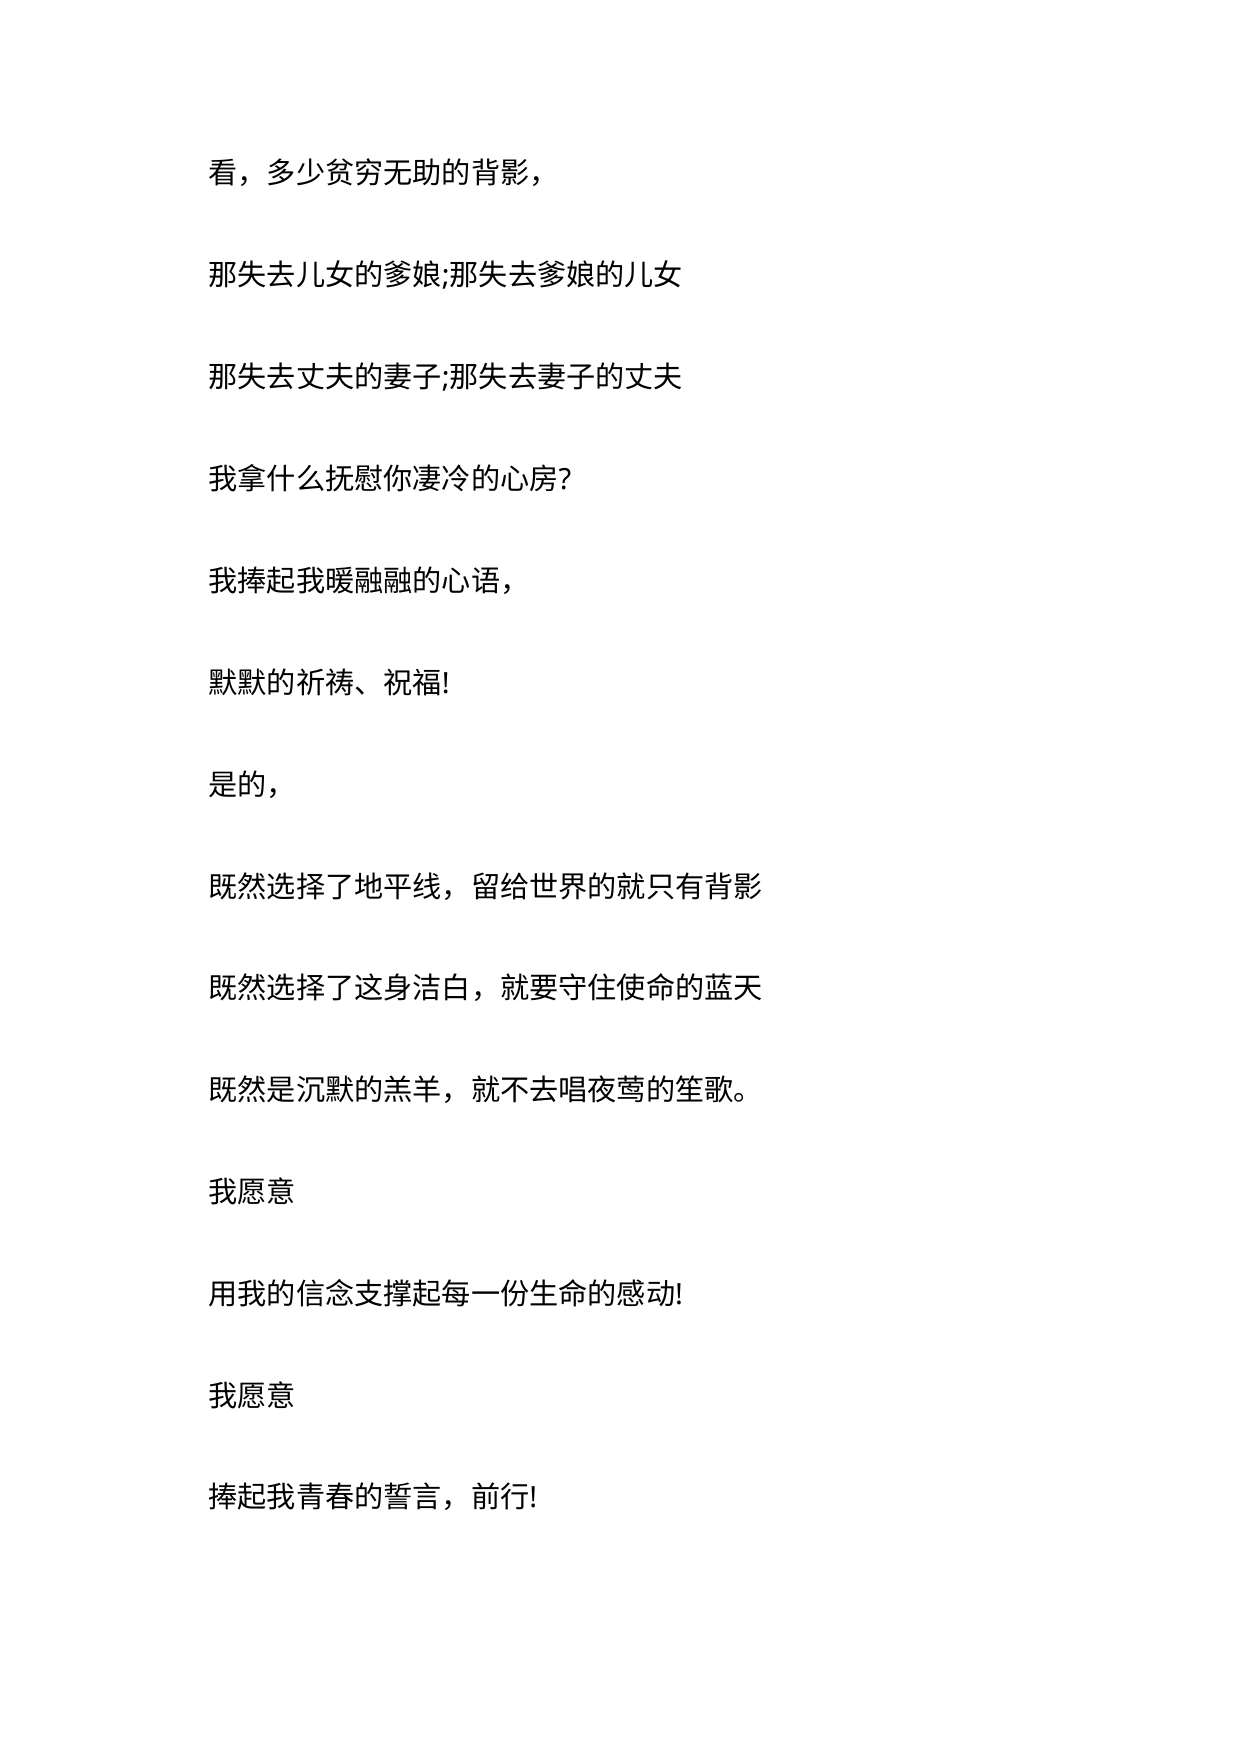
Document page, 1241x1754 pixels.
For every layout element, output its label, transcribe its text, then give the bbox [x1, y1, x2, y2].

text 捧起我青春的誓言，前行! [150, 1474, 1090, 1516]
text 我愿意 [150, 1372, 1090, 1414]
text 看，多少贫穷无助的背影， [150, 150, 1090, 192]
text 默默的祈祷、祝福! [150, 659, 1090, 702]
text 用我的信念支撑起每一份生命的感动! [150, 1270, 1090, 1313]
text 既然是沉默的羔羊，就不去唱夜莺的笙歌。 [150, 1067, 1090, 1109]
text 我愿意 [150, 1168, 1090, 1211]
text 我捧起我暖融融的心语， [150, 558, 1090, 600]
text 既然选择了这身洁白，就要守住使命的蓝天 [150, 965, 1090, 1007]
text 既然选择了地平线，留给世界的就只有背影 [150, 863, 1090, 906]
text 那失去儿女的爹娘;那失去爹娘的儿女 [150, 252, 1090, 294]
text 那失去丈夫的妻子;那失去妻子的丈夫 [150, 354, 1090, 396]
text 是的， [150, 761, 1090, 804]
text 我拿什么抚慰你凄冷的心房? [150, 456, 1090, 498]
